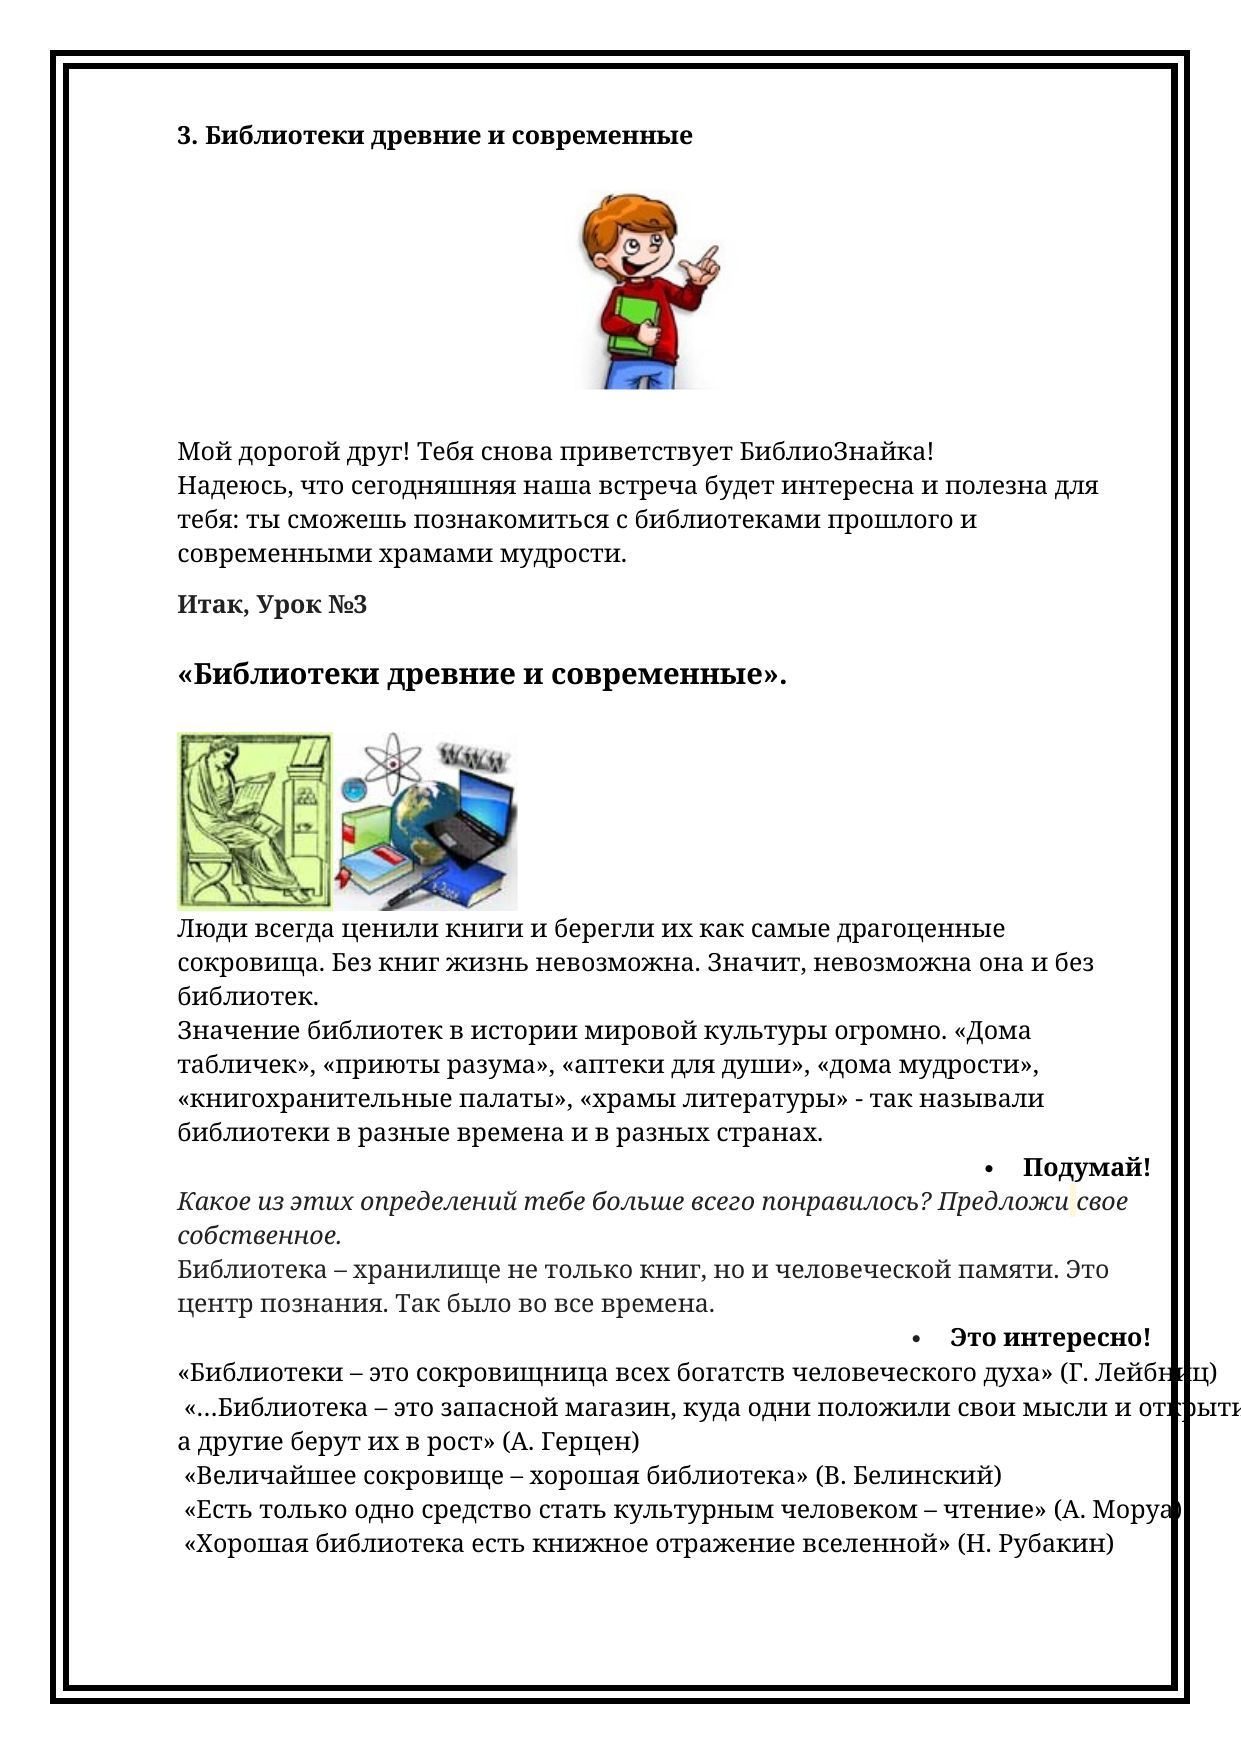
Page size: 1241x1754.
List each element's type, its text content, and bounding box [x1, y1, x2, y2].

table_header «Библиотеки – это сокровищница всех богатств человеческого духа» (Г. Лейбниц) «…Библиотека – это запасной магазин, куда одни положили свои мысли и открытия, а другие берут их в рост» (А. Герцен) «Величайшее сокровище – хорошая библиотека» (В. Белинский) «Есть только одно средство стать культурным человеком – чтение» (А. Моруа) «Хорошая библиотека есть книжное отражение вселенной» (Н. Рубакин) [176, 1354, 1171, 1595]
text Библиотека – хранилище не только книг, но и человеческой памяти. Это центр познания. Так было во все времена. [177, 1251, 1152, 1319]
text Значение библиотек в истории мировой культуры огромно. «Дома табличек», «приюты разума», «аптеки для души», «дома мудрости», «книгохранительные палаты», «храмы литературы» - так называли библиотеки в разные времена и в разных странах. [177, 1013, 1152, 1149]
text Мой дорогой друг! Тебя снова приветствует БиблиоЗнайка! [177, 434, 1152, 468]
picture [557, 164, 772, 415]
text Люди всегда ценили книги и берегли их как самые драгоценные сокровища. Без книг жизнь невозможна. Значит, невозможна она и без библиотек. [177, 911, 1152, 1013]
text Надеюсь, что сегодняшняя наша встреча будет интересна и полезна для тебя: ты сможешь познакомиться с библиотеками прошлого и современными храмами мудрости. [177, 468, 1152, 570]
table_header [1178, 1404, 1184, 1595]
text «Библиотеки древние и современные». [177, 653, 1152, 693]
picture [177, 732, 518, 911]
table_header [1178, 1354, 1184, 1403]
text Итак, Урок №3 [177, 587, 1152, 621]
text 3. Библиотеки древние и современные [177, 118, 1152, 152]
text Какое из этих определений тебе больше всего понравилось? Предложи свое собственное. [342, 1183, 1152, 1251]
list Подумай! [139, 1149, 1152, 1183]
list Это интересно! [139, 1319, 1152, 1353]
